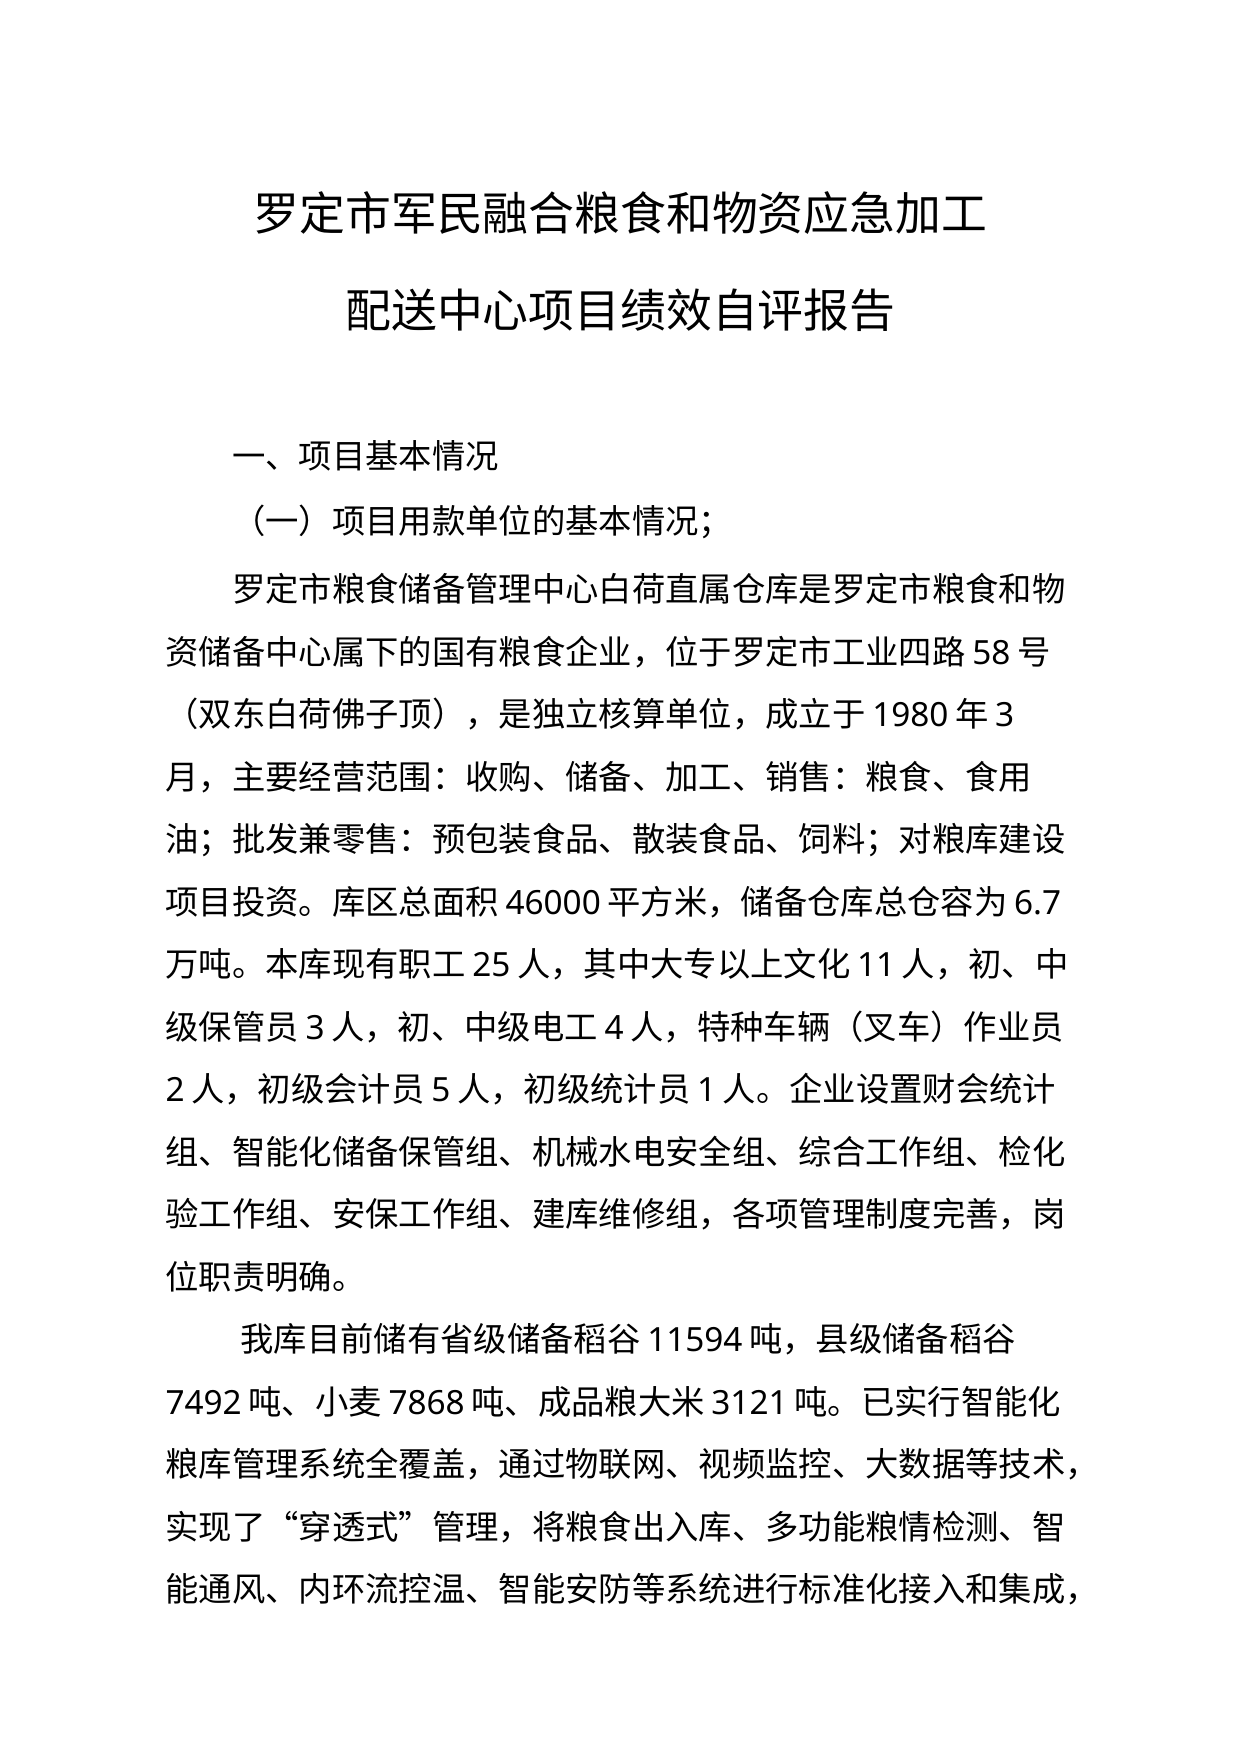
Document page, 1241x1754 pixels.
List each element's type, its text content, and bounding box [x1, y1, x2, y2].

list 一、项目基本情况 [165, 422, 1075, 487]
list （一）项目用款单位的基本情况； [165, 487, 1075, 552]
text 罗定市粮食储备管理中心白荷直属仓库是罗定市粮食和物资储备中心属下的国有粮食企业，位于罗定市工业四路58号（双东白荷佛子顶），是独立核算单位，成立于1980年3月，主要经营范围：收购、储备、加工、销售：粮食、食用油；批发兼零售：预包装食品、散装食品、饲料；对粮库建设项目投资。库区总面积46000平方米，储备仓库总仓容为6.7万吨。本库现有职工25人，其中大专以上文化11人，初、中级保管员3人，初、中级电工4人，特种车辆（叉车）作业员2人，初级会计员5人，初级统计员1人。企业设置财会统计组、智能化储备保管组、机械水电安全组、综合工作组、检化验工作组、安保工作组、建库维修组，各项管理制度完善，岗位职责明确。 [165, 552, 1075, 1302]
text 罗定市军民融合粮食和物资应急加工 [165, 162, 1075, 259]
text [165, 1302, 1075, 1614]
text 配送中心项目绩效自评报告 [165, 259, 1075, 357]
